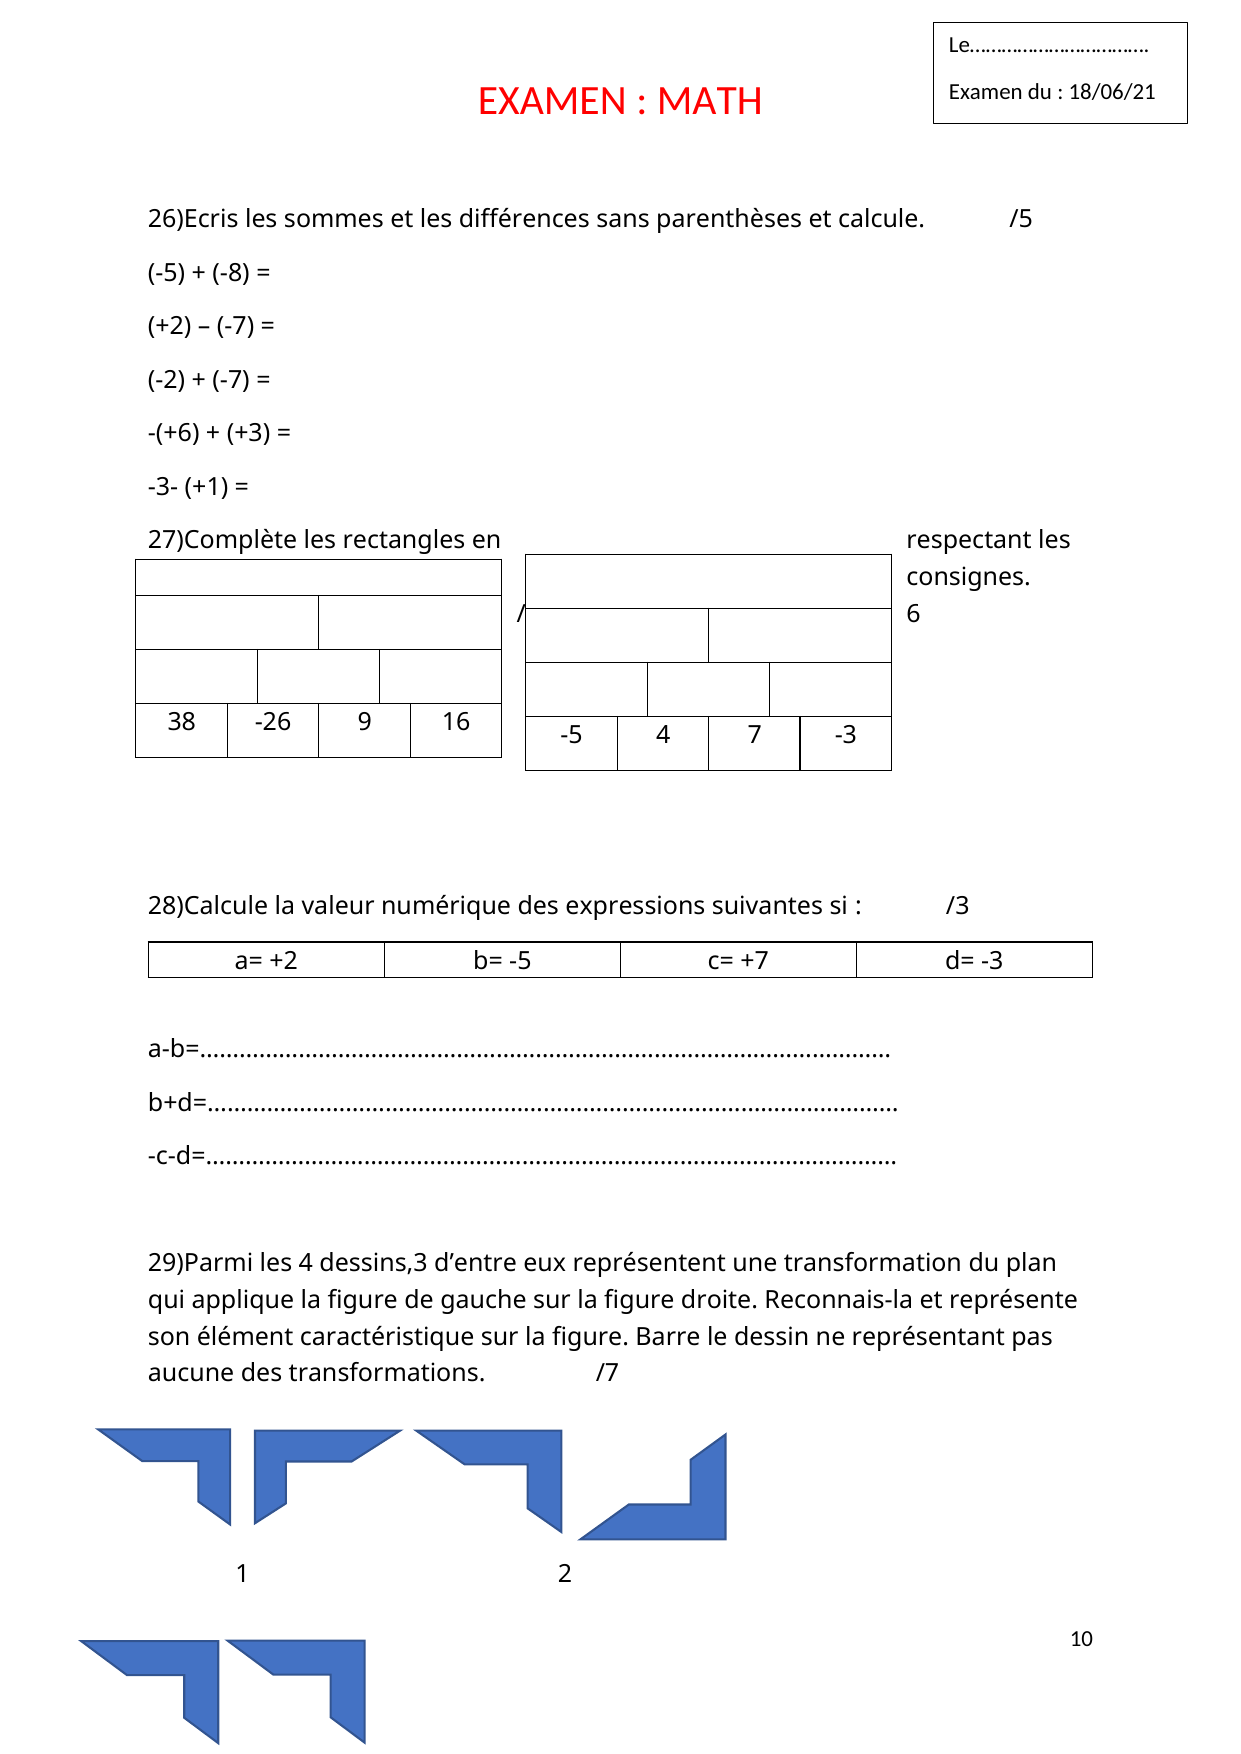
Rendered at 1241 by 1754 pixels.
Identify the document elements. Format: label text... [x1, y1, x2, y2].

text a-b=…………………………………………………………………………………………… [148, 1031, 1093, 1065]
table_cell [526, 609, 708, 662]
table_cell -5 [526, 717, 617, 769]
text 28)Calcule la valeur numérique des expressions suivantes si : /3 [148, 888, 1093, 922]
table_cell [380, 650, 501, 703]
text b+d=…………………………………………………………………………………………… [148, 1084, 1093, 1118]
table_cell [136, 650, 257, 703]
table_header a= +2 [149, 943, 384, 977]
table_cell [319, 596, 501, 649]
table_header [136, 560, 501, 595]
table_cell 16 [411, 704, 501, 757]
table_cell 9 [319, 704, 410, 757]
table_cell [136, 596, 318, 649]
text -c-d=…………………………………………………………………………………………… [148, 1138, 1093, 1172]
table_cell [709, 609, 891, 662]
table_cell [770, 663, 891, 716]
text (+2) – (-7) = [148, 308, 1093, 342]
table_header b= -5 [385, 943, 620, 977]
text 26)Ecris les sommes et les différences sans parenthèses et calcule. /5 [148, 201, 1093, 235]
text -3- (+1) = [148, 468, 1093, 502]
text 29)Parmi les 4 dessins,3 d’entre eux représentent une transformation du plan qui applique la figure de gauche sur la figure droite. Reconnais-la et représente son élément caractéristique sur la figure. Barre le dessin ne représentant pas aucune des transformations. /7 [148, 1245, 1093, 1389]
list 2 [235, 1556, 1093, 1590]
text -(+6) + (+3) = [148, 415, 1093, 449]
table_header d= -3 [857, 943, 1092, 977]
table_cell [648, 663, 769, 716]
table_header [526, 555, 891, 608]
table_cell 7 [709, 717, 799, 769]
table_cell 4 [618, 717, 708, 769]
table_cell [526, 663, 647, 716]
text 27)Complète les rectangles en respectant les consignes. /6 [148, 522, 1093, 629]
text (-5) + (-8) = [148, 254, 1093, 288]
table_cell -3 [801, 717, 891, 769]
table_cell -26 [228, 704, 318, 757]
table_header c= +7 [621, 943, 856, 977]
text (-2) + (-7) = [148, 361, 1093, 395]
table_cell 38 [136, 704, 227, 757]
table_cell [258, 650, 379, 703]
